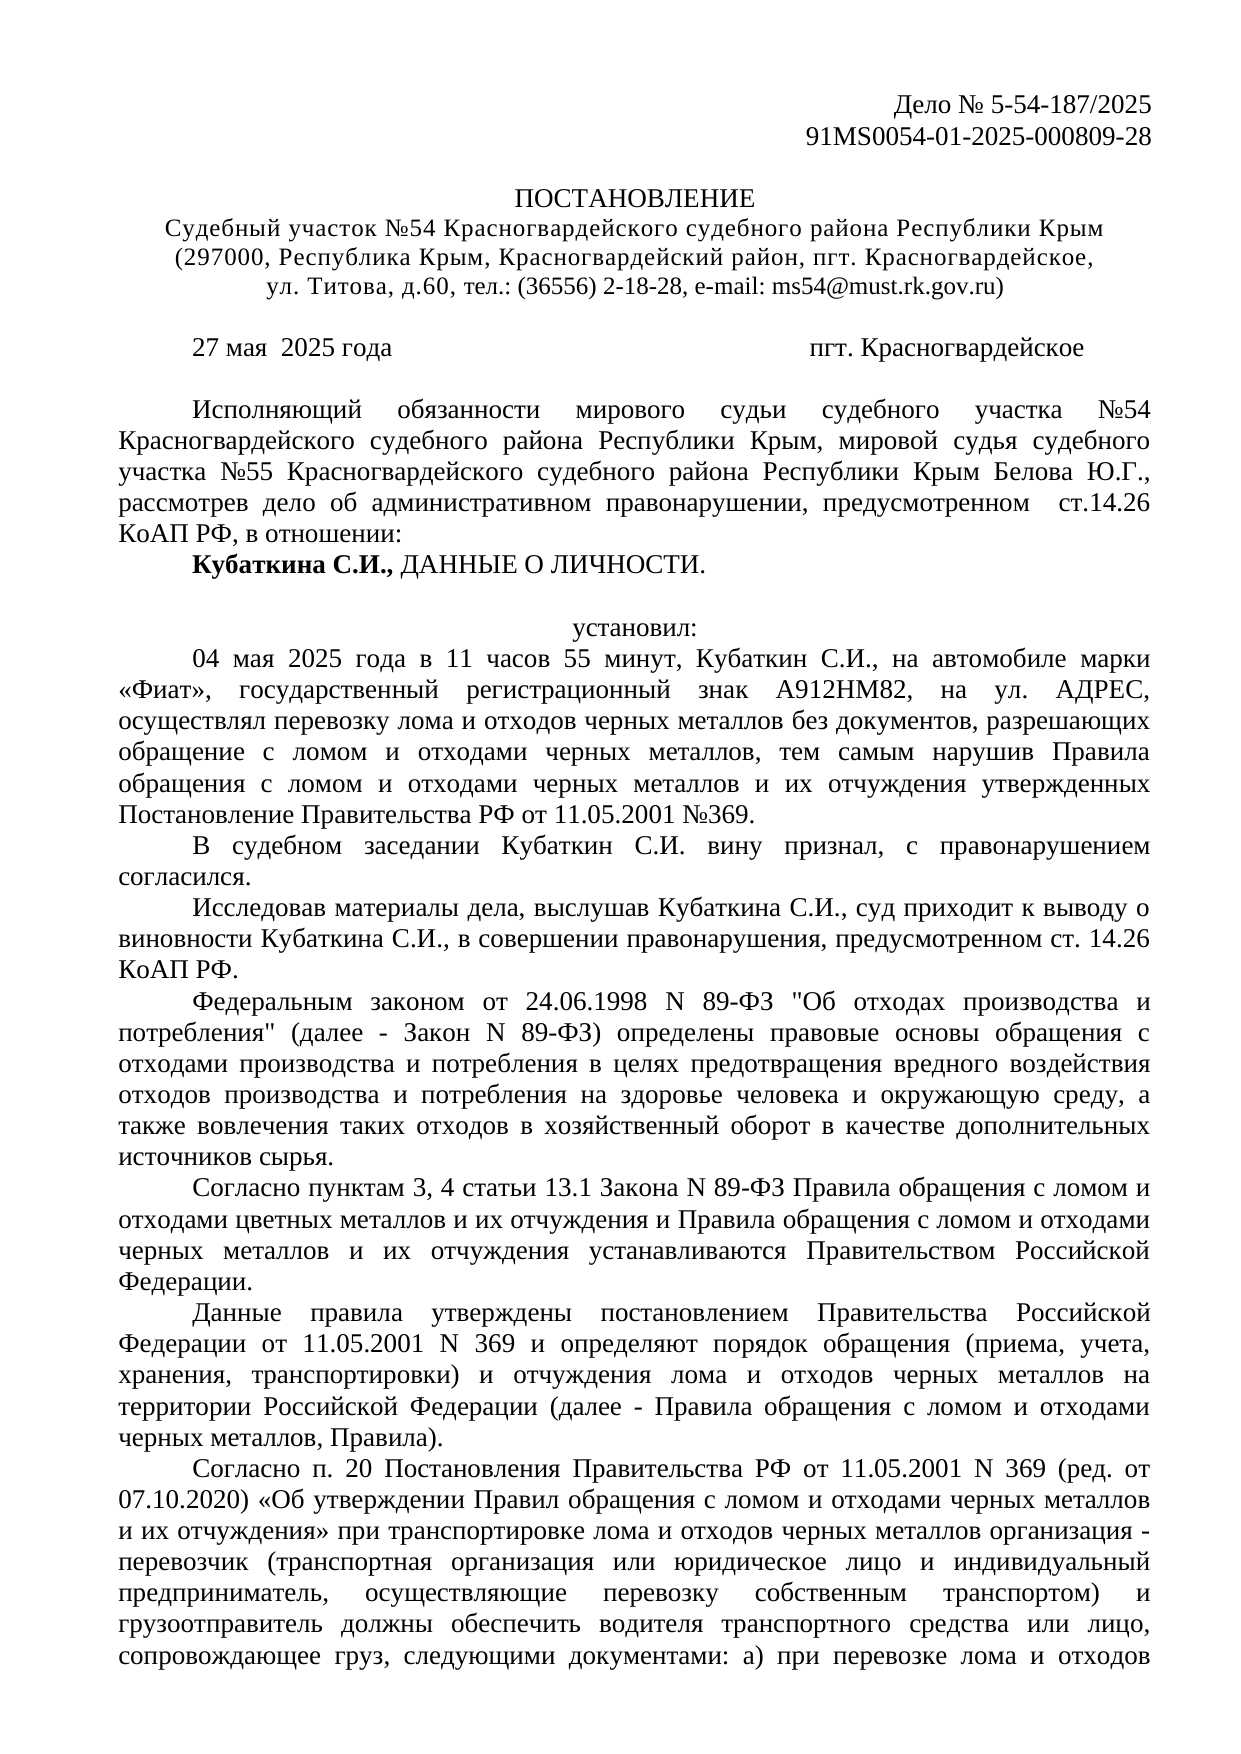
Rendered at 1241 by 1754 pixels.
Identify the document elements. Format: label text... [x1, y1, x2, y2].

text Исполняющий обязанности мирового судьи судебного участка №54 Красногвардейского судебного района Республики Крым, мировой судья судебного участка №55 Красногвардейского судебного района Республики Крым Белова Ю.Г., рассмотрев дело об административном правонарушении, предусмотренном ст.14.26 КоАП РФ, в отношении: [118, 393, 1152, 549]
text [118, 1452, 1152, 1670]
text Исследовав материалы дела, выслушав Кубаткина С.И., суд приходит к выводу о виновности Кубаткина С.И., в совершении правонарушения, предусмотренном ст. 14.26 КоАП РФ. [118, 891, 1152, 985]
text В судебном заседании Кубаткин С.И. вину признал, с правонарушением согласился. [118, 829, 1152, 891]
text ПОСТАНОВЛЕНИЕ [118, 182, 1152, 213]
text 27 мая 2025 года пгт. Красногвардейское [118, 331, 1152, 362]
text ул. Титова, д.60, тел.: (36556) 2-18-28, е-mail: ms54@must.rk.gov.ru) [118, 271, 1152, 299]
text 04 мая 2025 года в 11 часов 55 минут, Кубаткин С.И., на автомобиле марки «Фиат», государственный регистрационный знак А912НМ82, на ул. АДРЕС, осуществлял перевозку лома и отходов черных металлов без документов, разрешающих обращение с ломом и отходами черных металлов, тем самым нарушив Правила обращения с ломом и отходами черных металлов и их отчуждения утвержденных Постановление Правительства РФ от 11.05.2001 №369. [118, 642, 1152, 829]
text 91MS0054-01-2025-000809-28 [118, 120, 1152, 151]
text установил: [118, 611, 1152, 642]
text Федеральным законом от 24.06.1998 N 89-ФЗ "Об отходах производства и потребления" (далее - Закон N 89-ФЗ) определены правовые основы обращения с отходами производства и потребления в целях предотвращения вредного воздействия отходов производства и потребления на здоровье человека и окружающую среду, а также вовлечения таких отходов в хозяйственный оборот в качестве дополнительных источников сырья. [118, 985, 1152, 1172]
text Данные правила утверждены постановлением Правительства Российской Федерации от 11.05.2001 N 369 и определяют порядок обращения (приема, учета, хранения, транспортировки) и отчуждения лома и отходов черных металлов на территории Российской Федерации (далее - Правила обращения с ломом и отходами черных металлов, Правила). [118, 1296, 1152, 1452]
text Судебный участок №54 Красногвардейского судебного района Республики Крым (297000, Республика Крым, Красногвардейский район, пгт. Красногвардейское, [118, 213, 1152, 271]
text Дело № 5-54-187/2025 [118, 89, 1152, 120]
text Кубаткина С.И., ДАННЫЕ О ЛИЧНОСТИ. [118, 549, 1152, 580]
text Согласно пунктам 3, 4 статьи 13.1 Закона N 89-ФЗ Правила обращения с ломом и отходами цветных металлов и их отчуждения и Правила обращения с ломом и отходами черных металлов и их отчуждения устанавливаются Правительством Российской Федерации. [118, 1172, 1152, 1296]
